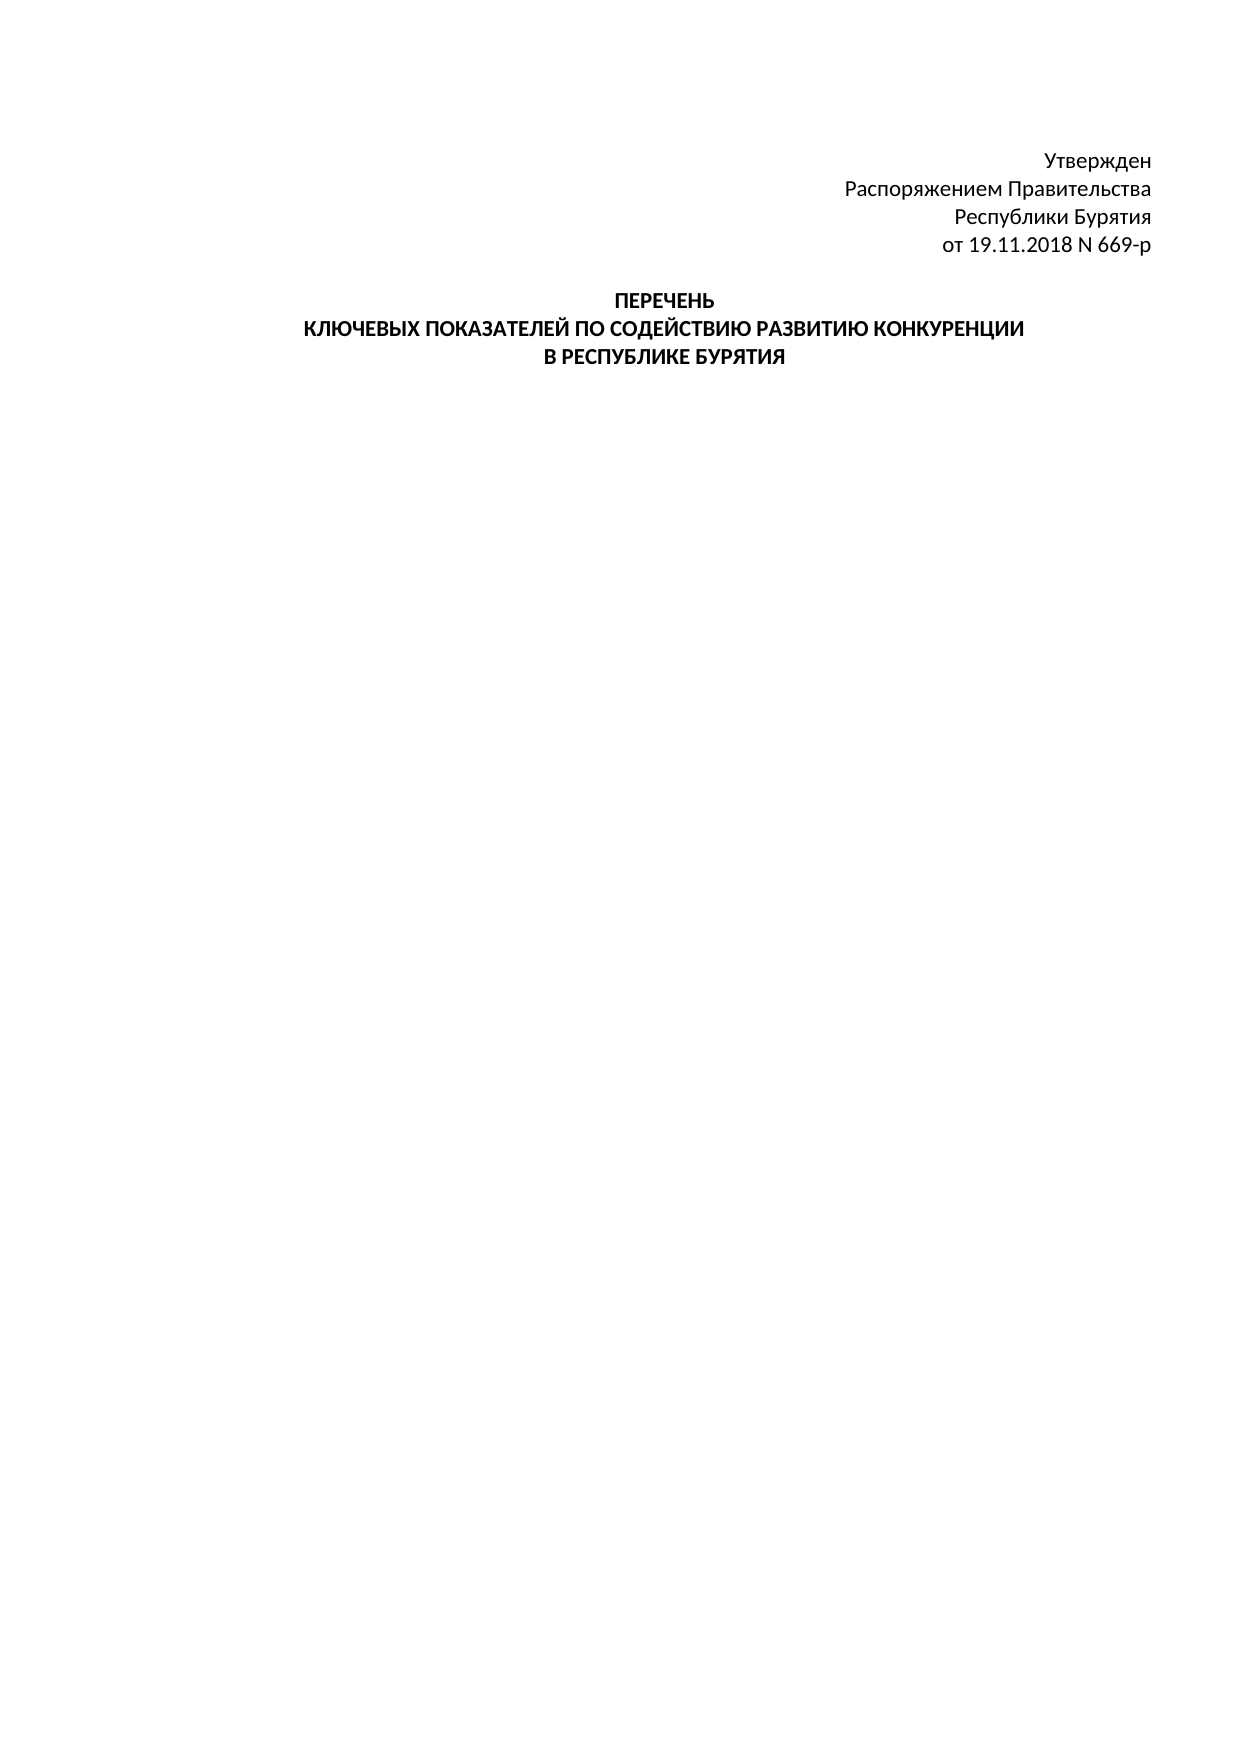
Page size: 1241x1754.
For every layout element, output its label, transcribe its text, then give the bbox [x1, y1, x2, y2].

text Распоряжением Правительства [177, 174, 1152, 202]
title В РЕСПУБЛИКЕ БУРЯТИЯ [177, 342, 1152, 370]
text Республики Бурятия [177, 202, 1152, 230]
text Утвержден [177, 146, 1152, 174]
title КЛЮЧЕВЫХ ПОКАЗАТЕЛЕЙ ПО СОДЕЙСТВИЮ РАЗВИТИЮ КОНКУРЕНЦИИ [177, 314, 1152, 342]
title ПЕРЕЧЕНЬ [177, 286, 1152, 314]
text от 19.11.2018 N 669-р [177, 230, 1152, 258]
